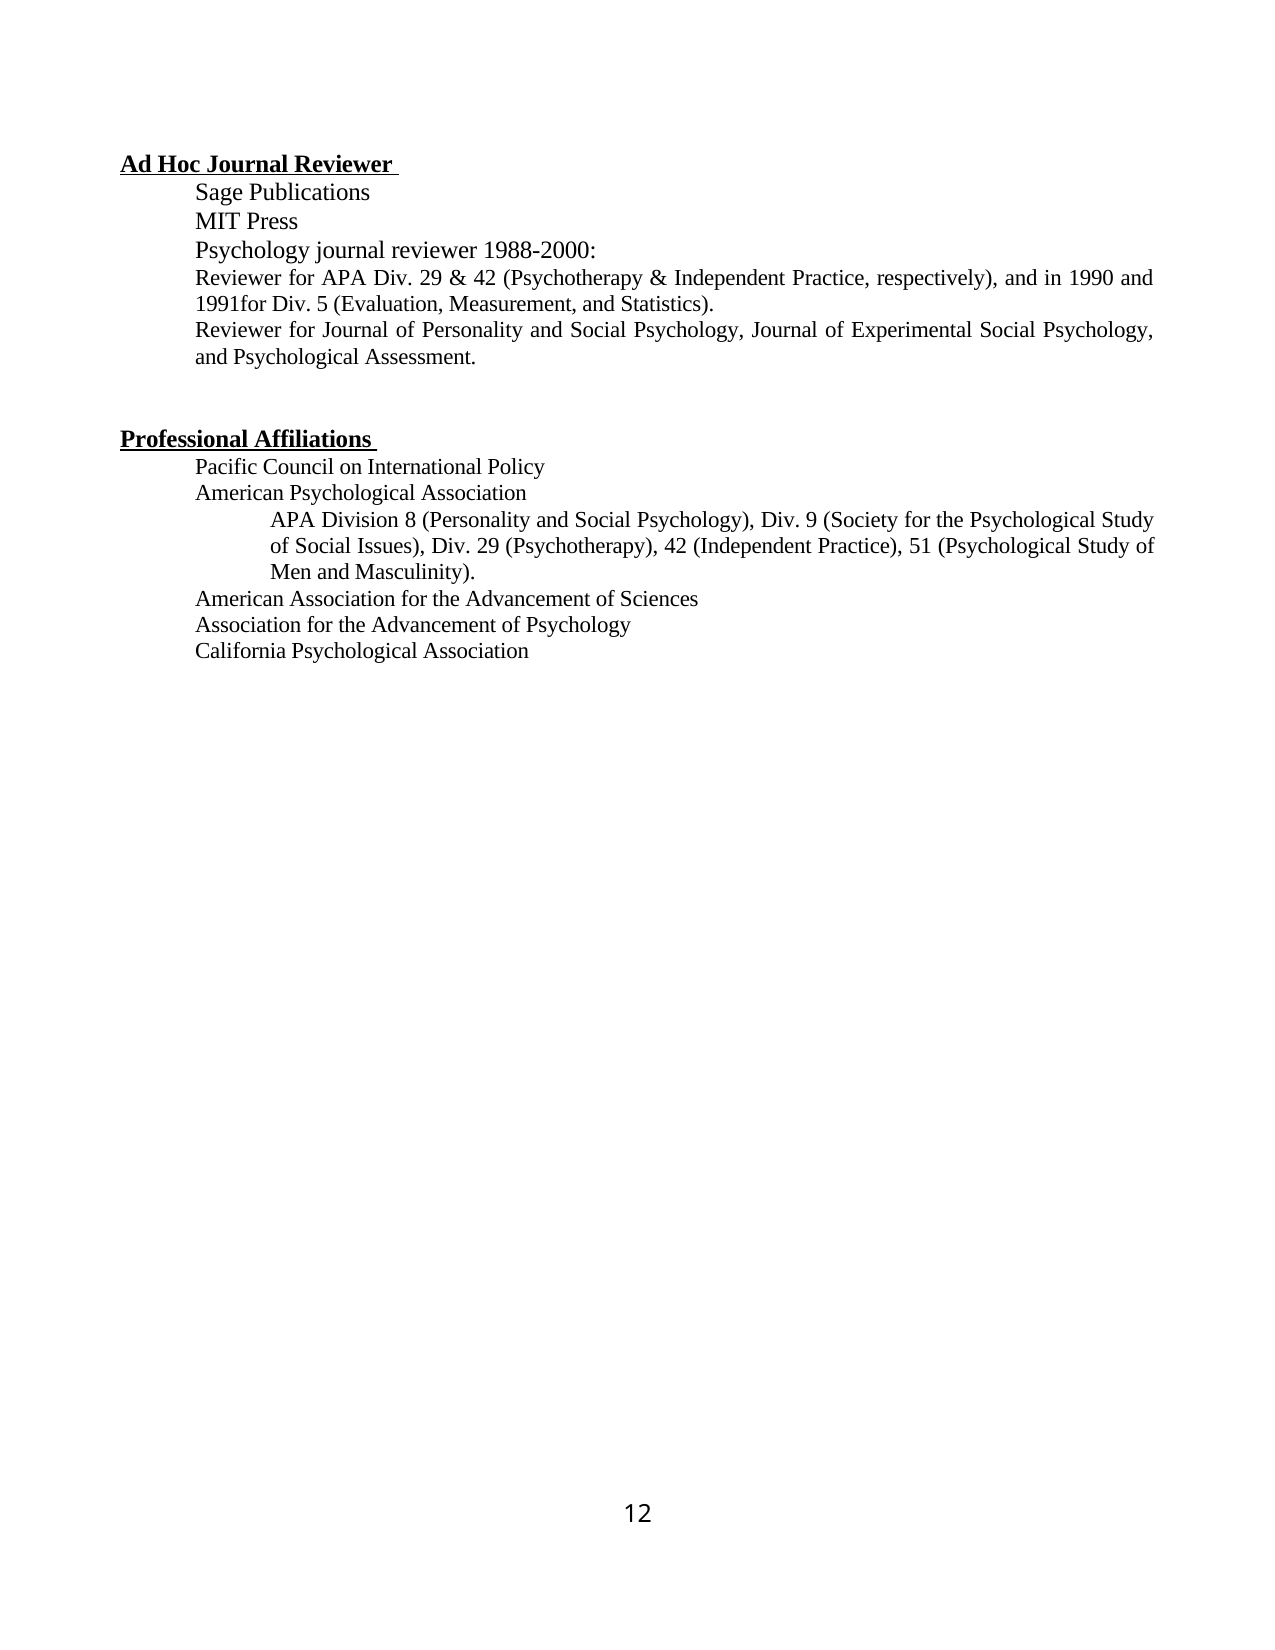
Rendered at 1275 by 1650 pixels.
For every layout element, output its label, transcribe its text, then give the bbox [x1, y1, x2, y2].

text Reviewer for APA Div. 29 & 42 (Psychotherapy & Independent Practice, respectively), and in 1990 and 1991for Div. 5 (Evaluation, Measurement, and Statistics). [195, 264, 1155, 316]
text American Psychological Association [195, 479, 1155, 506]
text California Psychological Association [195, 637, 1155, 664]
text Professional Affiliations [120, 424, 1155, 453]
text MIT Press [120, 206, 1155, 235]
text Sage Publications [120, 177, 1155, 206]
text Pacific Council on International Policy [195, 453, 1155, 479]
text Reviewer for Journal of Personality and Social Psychology, Journal of Experimental Social Psychology, and Psychological Assessment. [195, 316, 1155, 369]
text Ad Hoc Journal Reviewer [120, 149, 1155, 177]
text APA Division 8 (Personality and Social Psychology), Div. 9 (Society for the Psychological Study of Social Issues), Div. 29 (Psychotherapy), 42 (Independent Practice), 51 (Psychological Study of Men and Masculinity). [270, 506, 1155, 585]
text Psychology journal reviewer 1988-2000: [120, 235, 1155, 264]
text American Association for the Advancement of Sciences [195, 585, 1155, 611]
text Association for the Advancement of Psychology [195, 611, 1155, 637]
